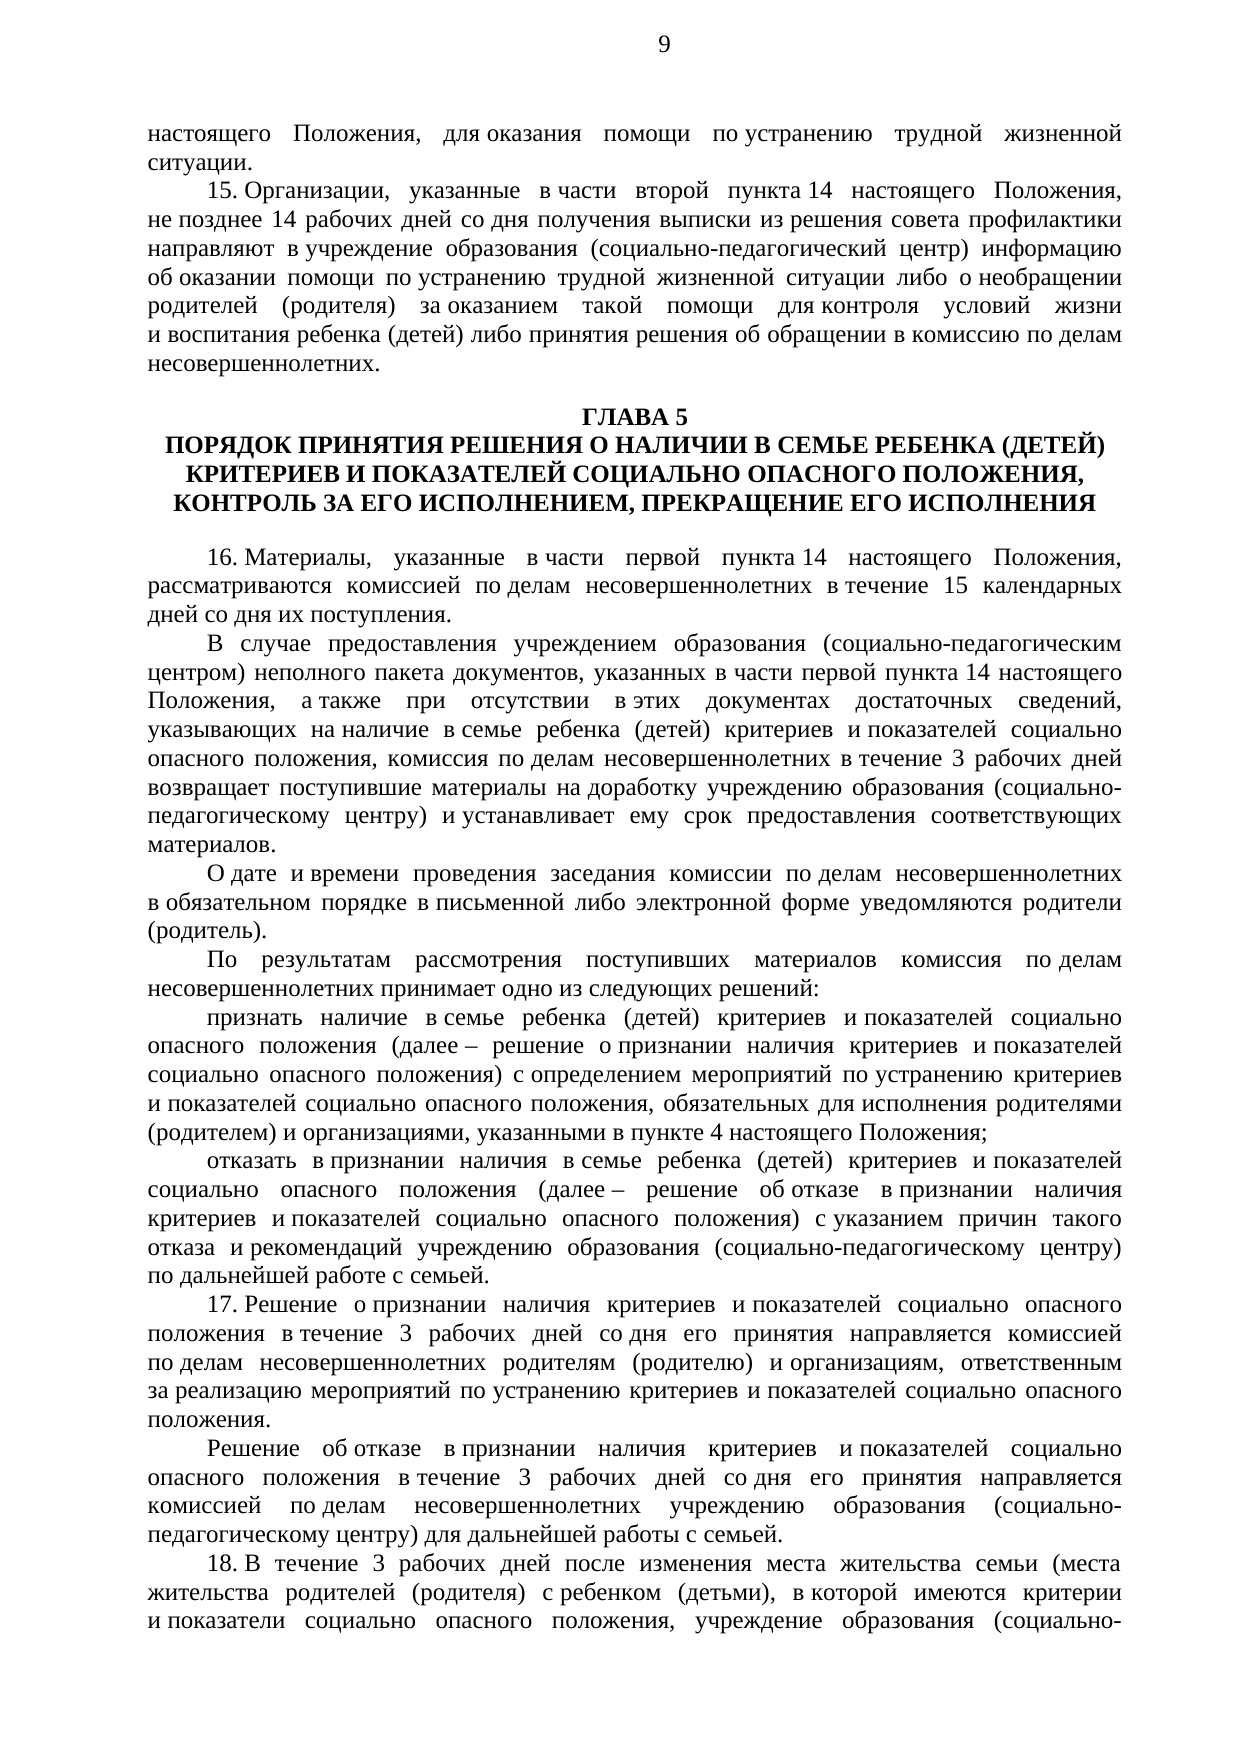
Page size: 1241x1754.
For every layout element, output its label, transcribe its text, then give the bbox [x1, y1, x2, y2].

text По результатам рассмотрения поступивших материалов комиссия по делам несовершеннолетних принимает одно из следующих решений: [147, 944, 1122, 1002]
text ГЛАВА 5 ПОРЯДОК ПРИНЯТИЯ РЕШЕНИЯ О НАЛИЧИИ В СЕМЬЕ РЕБЕНКА (ДЕТЕЙ) КРИТЕРИЕВ И ПОКАЗАТЕЛЕЙ СОЦИАЛЬНО ОПАСНОГО ПОЛОЖЕНИЯ, КОНТРОЛЬ ЗА ЕГО ИСПОЛНЕНИЕМ, ПРЕКРАЩЕНИЕ ЕГО ИСПОЛНЕНИЯ [147, 402, 1122, 517]
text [147, 118, 1122, 176]
text 16. Материалы, указанные в части первой пункта 14 настоящего Положения, рассматриваются комиссией по делам несовершеннолетних в течение 15 календарных дней со дня их поступления. [147, 542, 1122, 628]
text В случае предоставления учреждением образования (социально-педагогическим центром) неполного пакета документов, указанных в части первой пункта 14 настоящего Положения, а также при отсутствии в этих документах достаточных сведений, указывающих на наличие в семье ребенка (детей) критериев и показателей социально опасного положения, комиссия по делам несовершеннолетних в течение 3 рабочих дней возвращает поступившие материалы на доработку учреждению образования (социально-педагогическому центру) и устанавливает ему срок предоставления соответствующих материалов. [147, 628, 1122, 858]
text Решение об отказе в признании наличия критериев и показателей социально опасного положения в течение 3 рабочих дней со дня его принятия направляется комиссией по делам несовершеннолетних учреждению образования (социально-педагогическому центру) для дальнейшей работы с семьей. [147, 1433, 1122, 1548]
text 17. Решение о признании наличия критериев и показателей социально опасного положения в течение 3 рабочих дней со дня его принятия направляется комиссией по делам несовершеннолетних родителям (родителю) и организациям, ответственным за реализацию мероприятий по устранению критериев и показателей социально опасного положения. [147, 1289, 1122, 1433]
text признать наличие в семье ребенка (детей) критериев и показателей социально опасного положения (далее – решение о признании наличия критериев и показателей социально опасного положения) с определением мероприятий по устранению критериев и показателей социально опасного положения, обязательных для исполнения родителями (родителем) и организациями, указанными в пункте 4 настоящего Положения; [147, 1002, 1122, 1146]
text 15. Организации, указанные в части второй пункта 14 настоящего Положения, не позднее 14 рабочих дней со дня получения выписки из решения совета профилактики направляют в учреждение образования (социально-педагогический центр) информацию об оказании помощи по устранению трудной жизненной ситуации либо о необращении родителей (родителя) за оказанием такой помощи для контроля условий жизни и воспитания ребенка (детей) либо принятия решения об обращении в комиссию по делам несовершеннолетних. [147, 176, 1122, 377]
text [147, 1548, 1122, 1634]
text отказать в признании наличия в семье ребенка (детей) критериев и показателей социально опасного положения (далее – решение об отказе в признании наличия критериев и показателей социально опасного положения) с указанием причин такого отказа и рекомендаций учреждению образования (социально-педагогическому центру) по дальнейшей работе с семьей. [147, 1146, 1122, 1289]
text О дате и времени проведения заседания комиссии по делам несовершеннолетних в обязательном порядке в письменной либо электронной форме уведомляются родители (родитель). [147, 858, 1122, 944]
